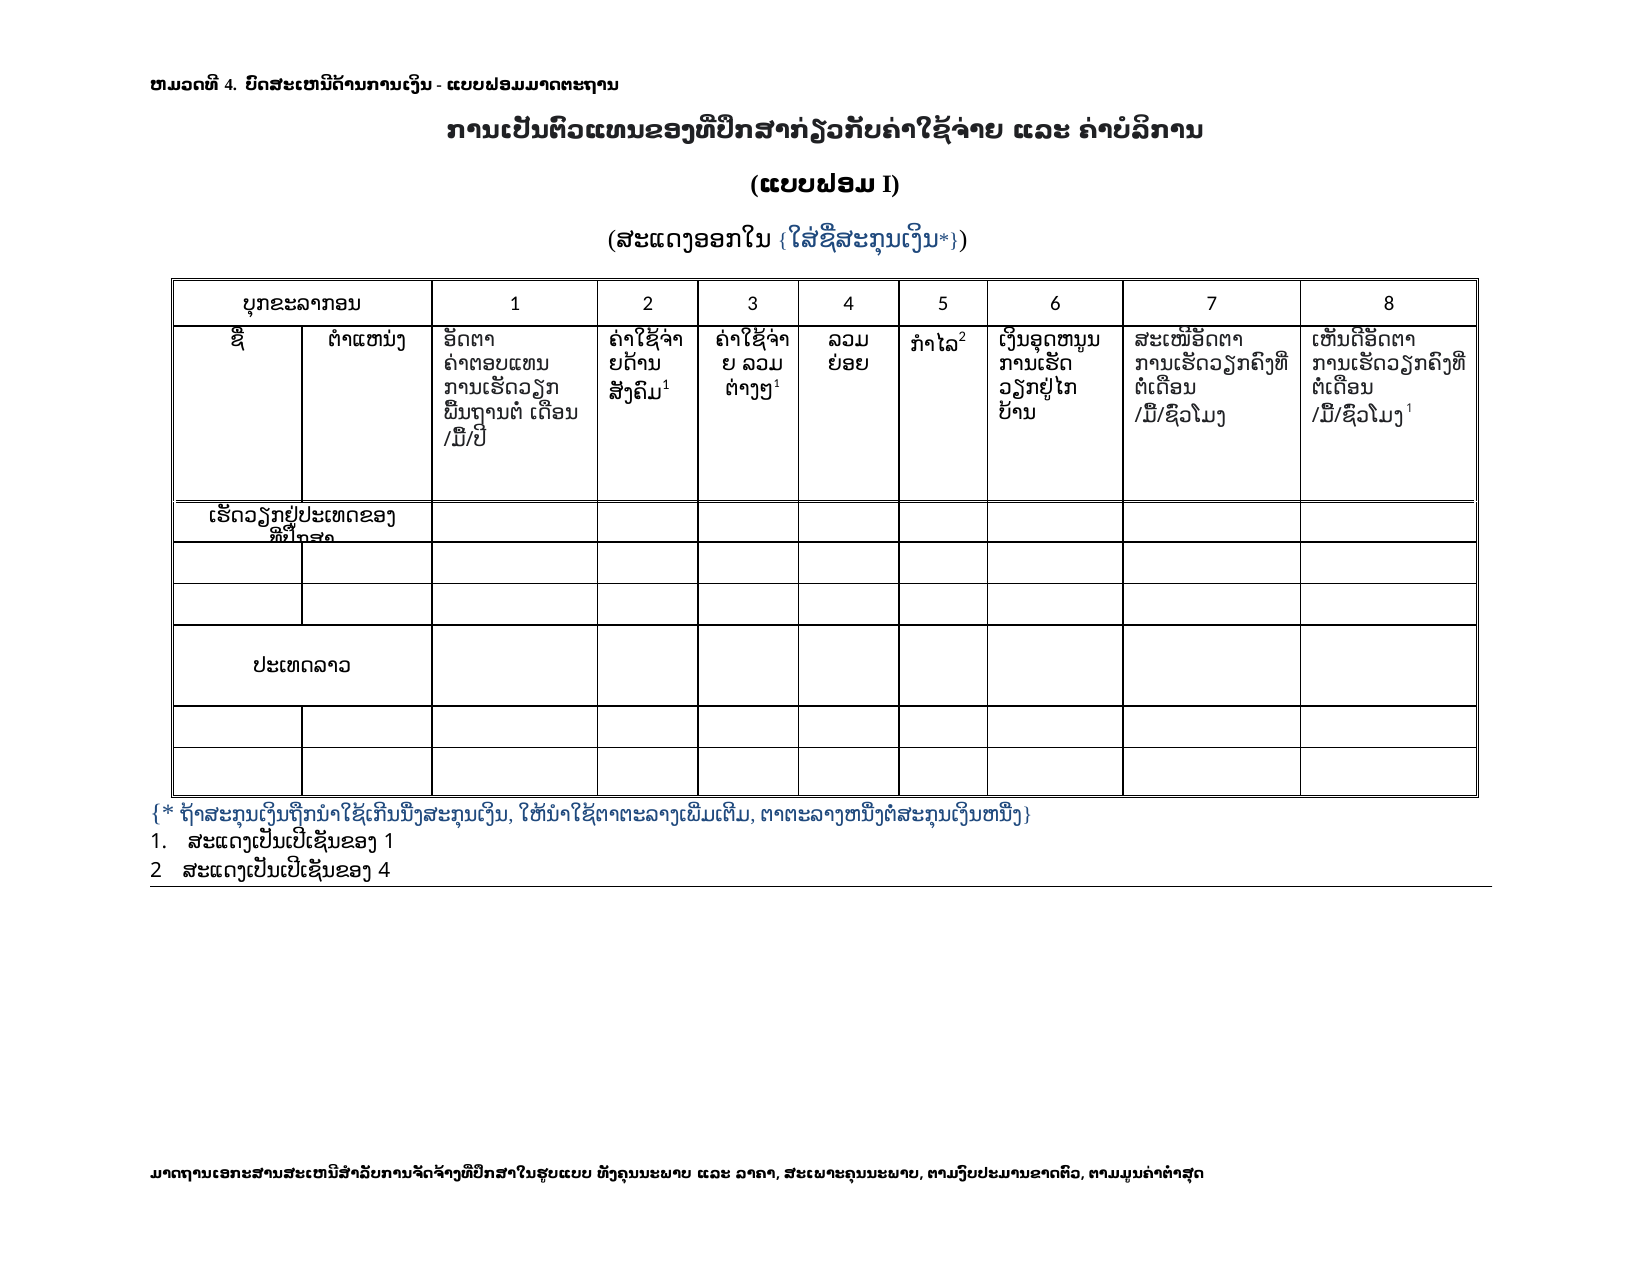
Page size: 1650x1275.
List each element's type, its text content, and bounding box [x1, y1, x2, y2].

table_header 5 [900, 281, 987, 325]
table_header 3 [699, 281, 798, 325]
table_cell [988, 584, 1122, 624]
table_cell [799, 584, 898, 624]
table_cell [988, 748, 1122, 795]
table_cell [303, 584, 431, 624]
list 2 ສະແດງເປັນເປີເຊັນຂອງ 4 [150, 855, 1492, 886]
table_cell [1301, 543, 1476, 583]
table_cell ກໍາໄລ2 [900, 327, 987, 500]
table_cell [433, 543, 597, 583]
table_cell [598, 748, 697, 795]
table_cell [303, 707, 431, 746]
table_cell [598, 503, 697, 541]
table_cell [433, 584, 597, 624]
table_cell [433, 626, 597, 705]
table_cell [598, 707, 697, 746]
table_cell [433, 748, 597, 795]
list (ສະແດງອອກໃນ {ໃສ່ຊື່ສະກຸນເງິນ*}) [150, 224, 1425, 253]
table_cell [433, 707, 597, 746]
table_cell [1301, 626, 1476, 705]
table_cell [1124, 584, 1300, 624]
table_cell [799, 707, 898, 746]
table_cell [699, 626, 798, 705]
table_cell [799, 748, 898, 795]
table_header 7 [1124, 281, 1300, 325]
table_cell [799, 626, 898, 705]
table_cell ສະເໜີອັດຕາການເຮັດວຽກຄົງທີ່ຕໍ່ເດືອນ /ມື້/ຊົ່ວໂມງ [1124, 327, 1300, 500]
table_cell [1124, 748, 1300, 795]
table_cell [1124, 626, 1300, 705]
table_cell [1301, 748, 1476, 795]
table_cell [900, 543, 987, 583]
list 1. ສະແດງເປັນເປີເຊັນຂອງ 1 [150, 827, 1492, 855]
table_cell [699, 707, 798, 746]
table_cell ຕໍາແຫນ່ງ [303, 327, 431, 500]
table_header 6 [988, 281, 1122, 325]
table_cell [699, 748, 798, 795]
table_cell [1301, 500, 1478, 541]
table_cell [598, 584, 697, 624]
table_cell [1301, 707, 1476, 746]
table_cell [174, 584, 301, 624]
table_cell ຊື່ [174, 327, 301, 500]
table_cell [174, 543, 301, 583]
table_cell [1124, 543, 1300, 583]
table_cell [699, 503, 798, 541]
table_cell [988, 626, 1122, 705]
table_cell [699, 543, 798, 583]
text ການເປັນຕົວແທນຂອງທີ່ປຶກສາກ່ຽວກັບຄ່າໃຊ້ຈ່າຍ ແລະ ຄ່າບໍລິການ [150, 94, 1500, 144]
table_cell ຄ່າໃຊ້ຈ່າຍ ລວມຕ່າງໆ1 [699, 327, 798, 500]
table_cell ເງິນອຸດຫນູນການເຮັດວຽກຢູ່ໄກບ້ານ [988, 327, 1122, 500]
table_header 2 [598, 281, 697, 325]
table_cell [900, 748, 987, 795]
table_cell [303, 748, 431, 795]
table_cell [303, 543, 431, 583]
list (ແບບຟອມ I) [150, 169, 1500, 199]
table_cell [900, 707, 987, 746]
table_cell [174, 707, 301, 746]
table_cell [433, 503, 597, 541]
table_cell [1301, 584, 1476, 624]
table_cell [900, 503, 987, 541]
table_cell ລວມຍ່ອຍ [799, 327, 898, 500]
table_cell [900, 626, 987, 705]
table_cell [988, 707, 1122, 746]
table_cell [598, 543, 697, 583]
table_cell [799, 543, 898, 583]
table_cell ຄ່າໃຊ້ຈ່າຍດ້ານສັງຄົມ1 [598, 327, 697, 500]
table_cell [598, 626, 697, 705]
table_cell [988, 503, 1122, 541]
table_cell ອັດຕາຄ່າຕອບແທນການເຮັດວຽກພື້ນຖານຕໍ່ ເດືອນ /ມື້/ປີ [433, 327, 597, 500]
list {* ຖ້າສະກຸນເງິນຖືກນໍາໃຊ້ເກີນນື່ງສະກຸນເງິນ, ໃຫ້ນໍາໃຊ້ຕາຕະລາງເພີ່ມເຕີມ, ຕາຕະລາງຫນື່ງຕໍ່ສະກຸນເງິນຫນື່ງ} [150, 798, 1500, 827]
table_cell ປະເທດລາວ [174, 626, 431, 705]
table_header 8 [1301, 281, 1476, 325]
table_header 4 [799, 281, 898, 325]
table_header ບຸກຂະລາກອນ [174, 281, 431, 325]
table_cell [174, 748, 301, 795]
table_cell [988, 543, 1122, 583]
table_cell ເຮັດວຽກຢູ່ປະເທດຂອງທີ່ປຶກສາ [172, 500, 431, 541]
table_cell ເຫັນດີອັດຕາການເຮັດວຽກຄົງທີ່ຕໍ່ເດືອນ /ມື້/ຊົ່ວໂມງ1 [1301, 327, 1476, 500]
table_cell [1124, 707, 1300, 746]
table_cell [900, 584, 987, 624]
table_header 1 [433, 281, 597, 325]
table_cell [1124, 503, 1300, 541]
table_cell [799, 503, 898, 541]
table_cell [699, 584, 798, 624]
